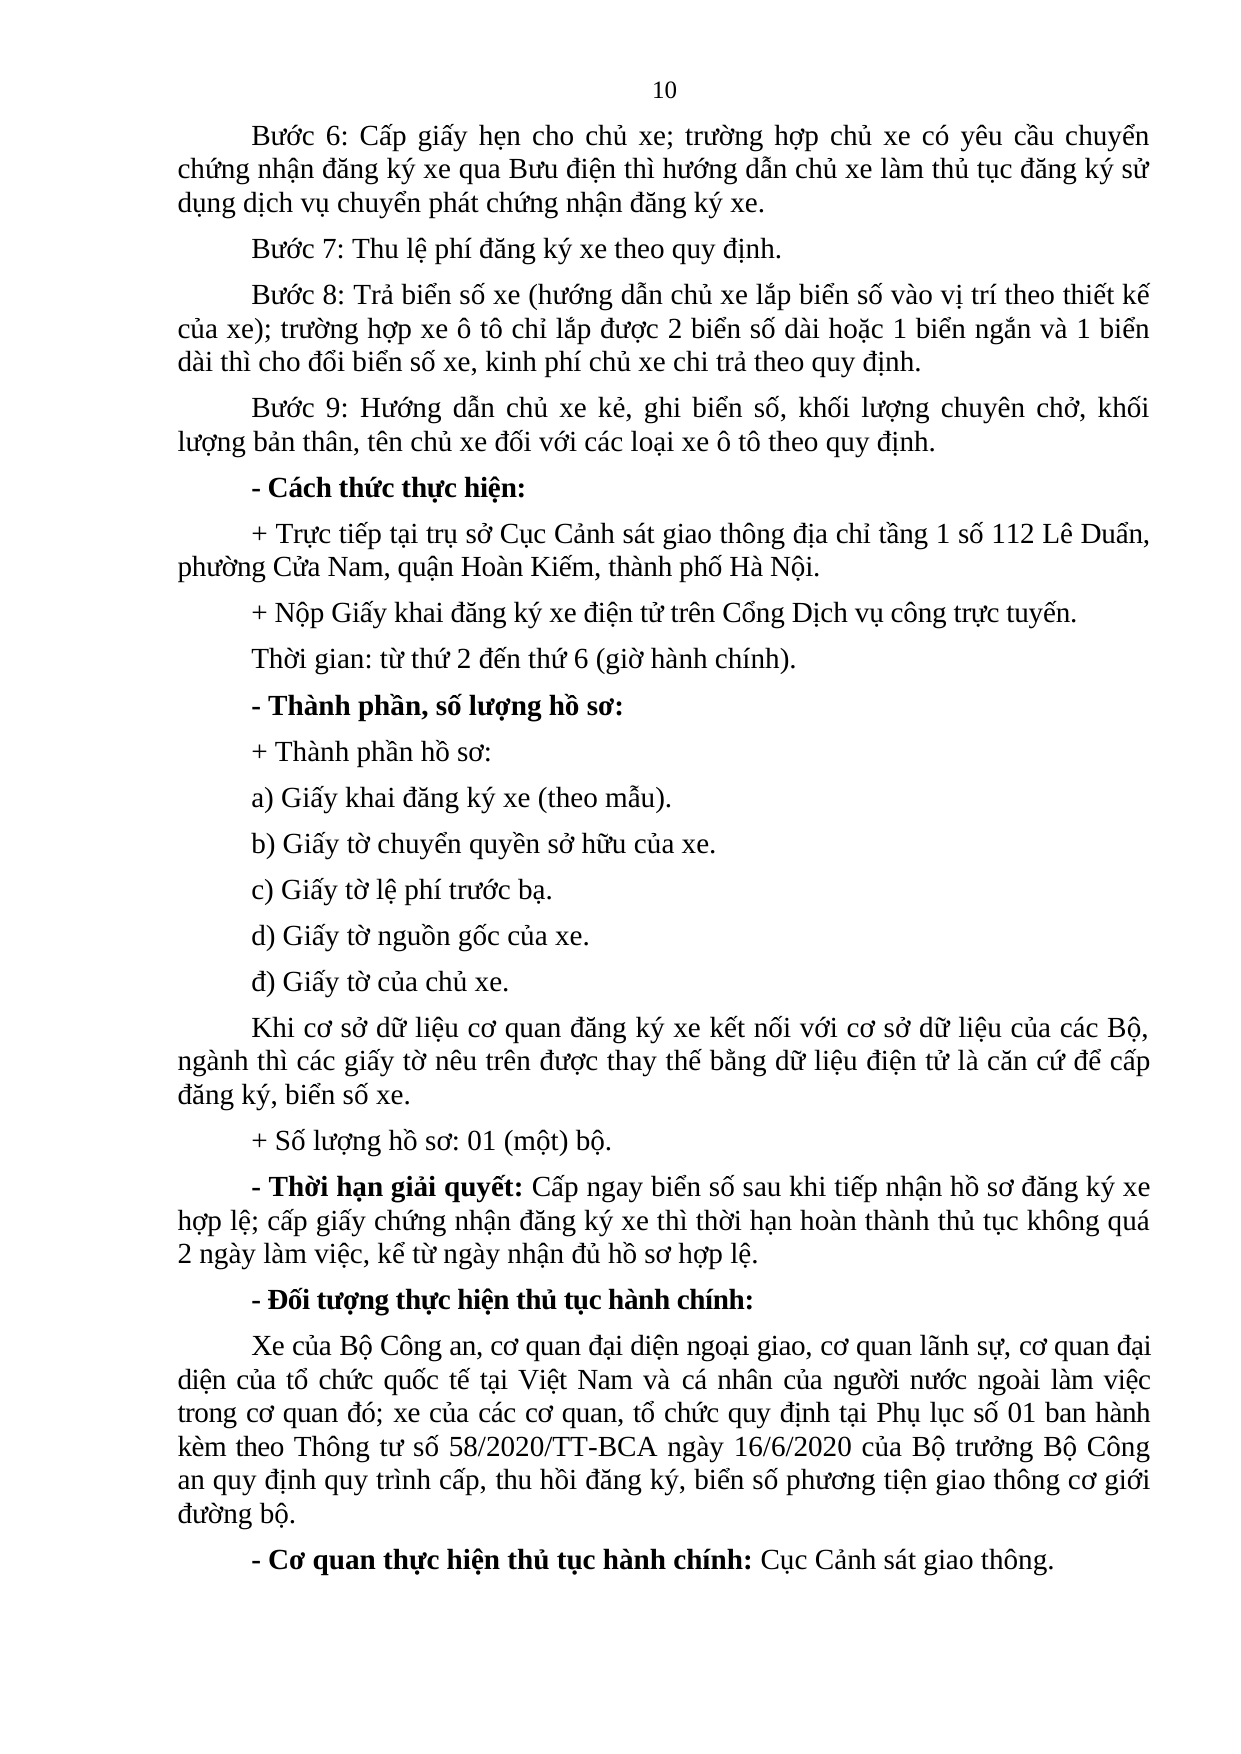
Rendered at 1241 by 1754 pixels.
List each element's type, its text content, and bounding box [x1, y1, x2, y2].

text + Nộp Giấy khai đăng ký xe điện tử trên Cổng Dịch vụ công trực tuyến. [177, 596, 1152, 629]
text c) Giấy tờ lệ phí trước bạ. [177, 872, 1152, 905]
text - Cơ quan thực hiện thủ tục hành chính: Cục Cảnh sát giao thông. [177, 1542, 1152, 1576]
text Xe của Bộ Công an, cơ quan đại diện ngoại giao, cơ quan lãnh sự, cơ quan đại diện của tổ chức quốc tế tại Việt Nam và cá nhân của người nước ngoài làm việc trong cơ quan đó; xe của các cơ quan, tổ chức quy định tại Phụ lục số 01 ban hành kèm theo Thông tư số 58/2020/TT-BCA ngày 16/6/2020 của Bộ trưởng Bộ Công an quy định quy trình cấp, thu hồi đăng ký, biển số phương tiện giao thông cơ giới đường bộ. [177, 1328, 1152, 1529]
text + Trực tiếp tại trụ sở Cục Cảnh sát giao thông địa chỉ tầng 1 số 112 Lê Duẩn, phường Cửa Nam, quận Hoàn Kiếm, thành phố Hà Nội. [177, 516, 1152, 583]
text d) Giấy tờ nguồn gốc của xe. [177, 918, 1152, 951]
text đ) Giấy tờ của chủ xe. [177, 964, 1152, 997]
text Bước 9: Hướng dẫn chủ xe kẻ, ghi biển số, khối lượng chuyên chở, khối lượng bản thân, tên chủ xe đối với các loại xe ô tô theo quy định. [177, 390, 1152, 457]
text - Cách thức thực hiện: [177, 470, 1152, 503]
text Bước 8: Trả biển số xe (hướng dẫn chủ xe lắp biển số vào vị trí theo thiết kế của xe); trường hợp xe ô tô chỉ lắp được 2 biển số dài hoặc 1 biển ngắn và 1 biển dài thì cho đổi biển số xe, kinh phí chủ xe chi trả theo quy định. [177, 277, 1152, 378]
text - Thời hạn giải quyết: Cấp ngay biển số sau khi tiếp nhận hồ sơ đăng ký xe hợp lệ; cấp giấy chứng nhận đăng ký xe thì thời hạn hoàn thành thủ tục không quá 2 ngày làm việc, kể từ ngày nhận đủ hồ sơ hợp lệ. [177, 1169, 1152, 1270]
text Thời gian: từ thứ 2 đến thứ 6 (giờ hành chính). [177, 642, 1152, 675]
text - Đối tượng thực hiện thủ tục hành chính: [177, 1282, 1152, 1316]
text a) Giấy khai đăng ký xe (theo mẫu). [177, 780, 1152, 813]
text Khi cơ sở dữ liệu cơ quan đăng ký xe kết nối với cơ sở dữ liệu của các Bộ, ngành thì các giấy tờ nêu trên được thay thế bằng dữ liệu điện tử là căn cứ để cấp đăng ký, biển số xe. [177, 1010, 1152, 1111]
text Bước 6: Cấp giấy hẹn cho chủ xe; trường hợp chủ xe có yêu cầu chuyển chứng nhận đăng ký xe qua Bưu điện thì hướng dẫn chủ xe làm thủ tục đăng ký sử dụng dịch vụ chuyển phát chứng nhận đăng ký xe. [177, 118, 1152, 219]
text + Số lượng hồ sơ: 01 (một) bộ. [177, 1123, 1152, 1157]
text + Thành phần hồ sơ: [177, 734, 1152, 767]
text - Thành phần, số lượng hồ sơ: [177, 688, 1152, 721]
text Bước 7: Thu lệ phí đăng ký xe theo quy định. [177, 231, 1152, 265]
text b) Giấy tờ chuyển quyền sở hữu của xe. [177, 826, 1152, 859]
